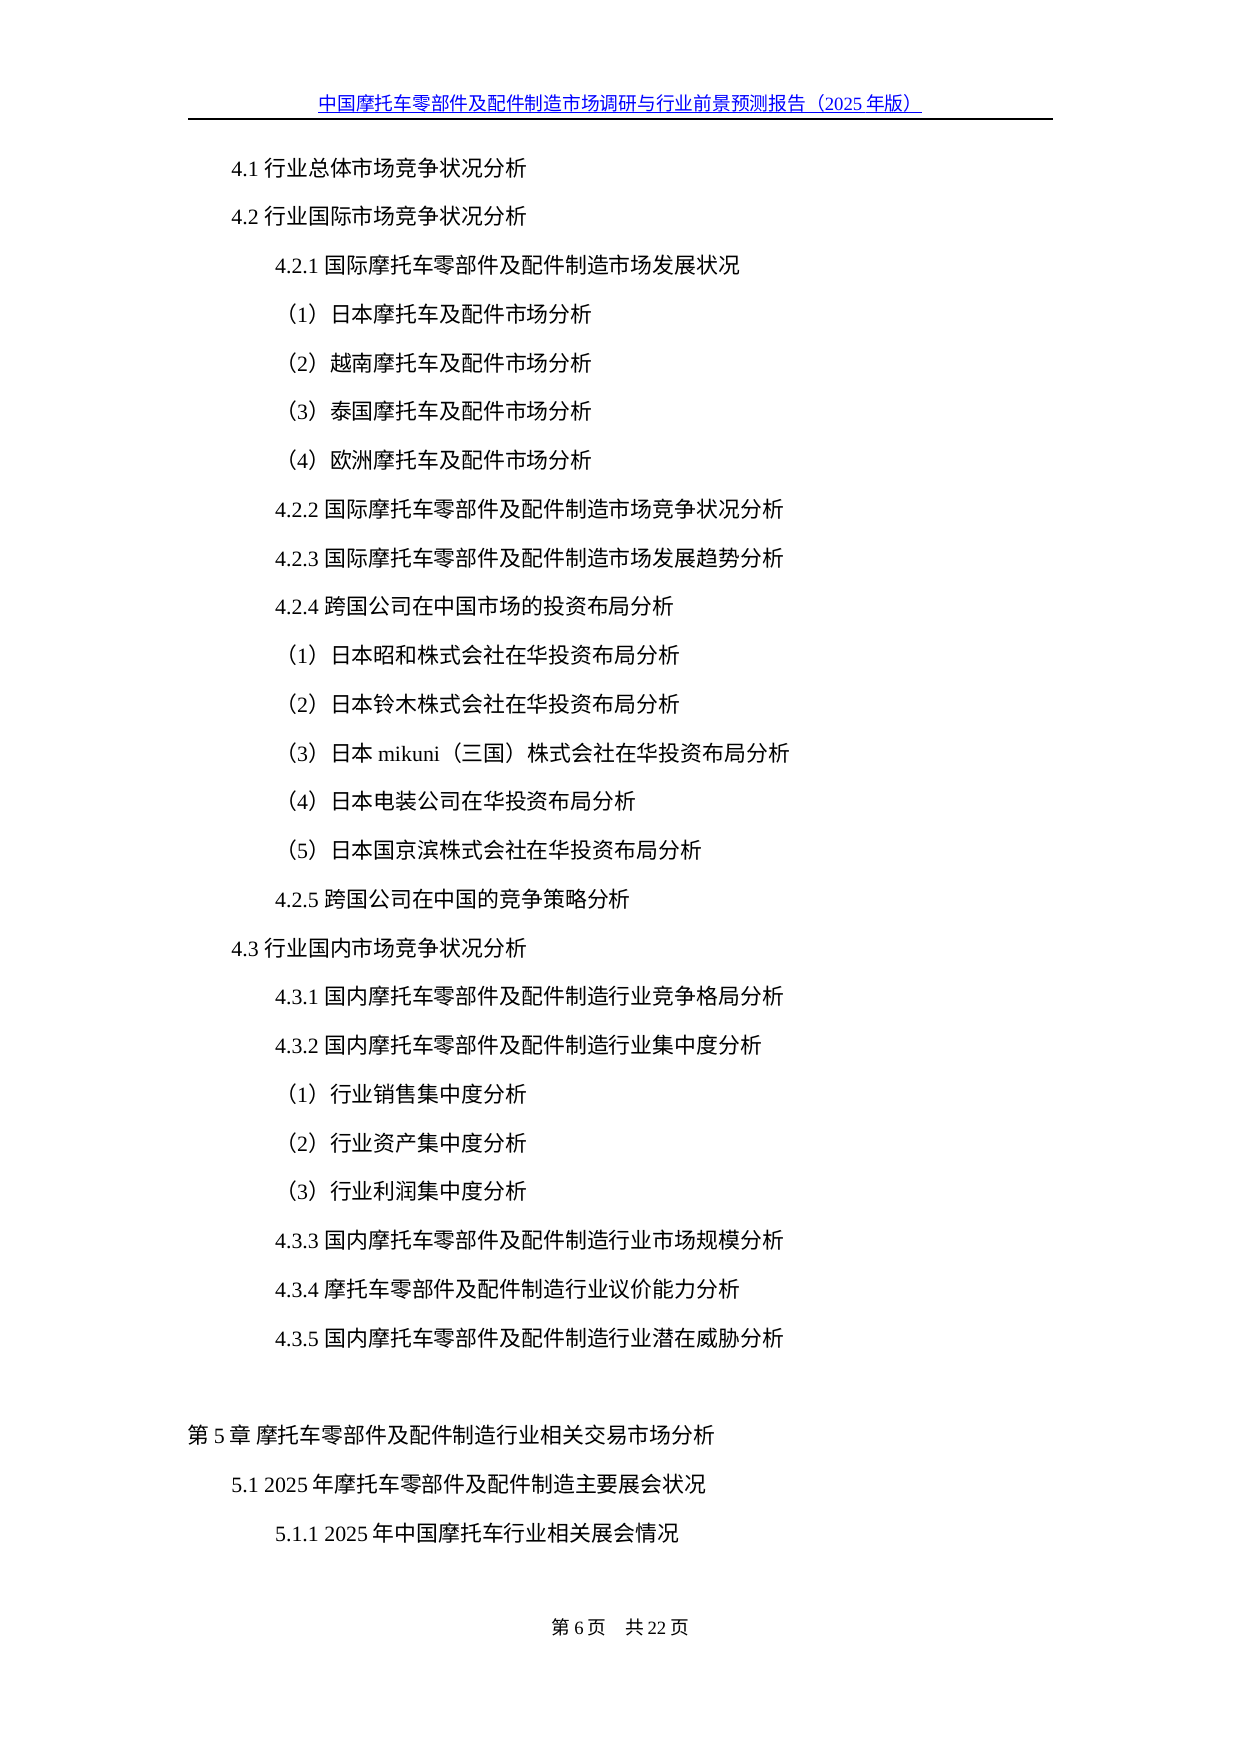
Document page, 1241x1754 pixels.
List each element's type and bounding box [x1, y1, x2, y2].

text [187, 150, 1053, 1548]
